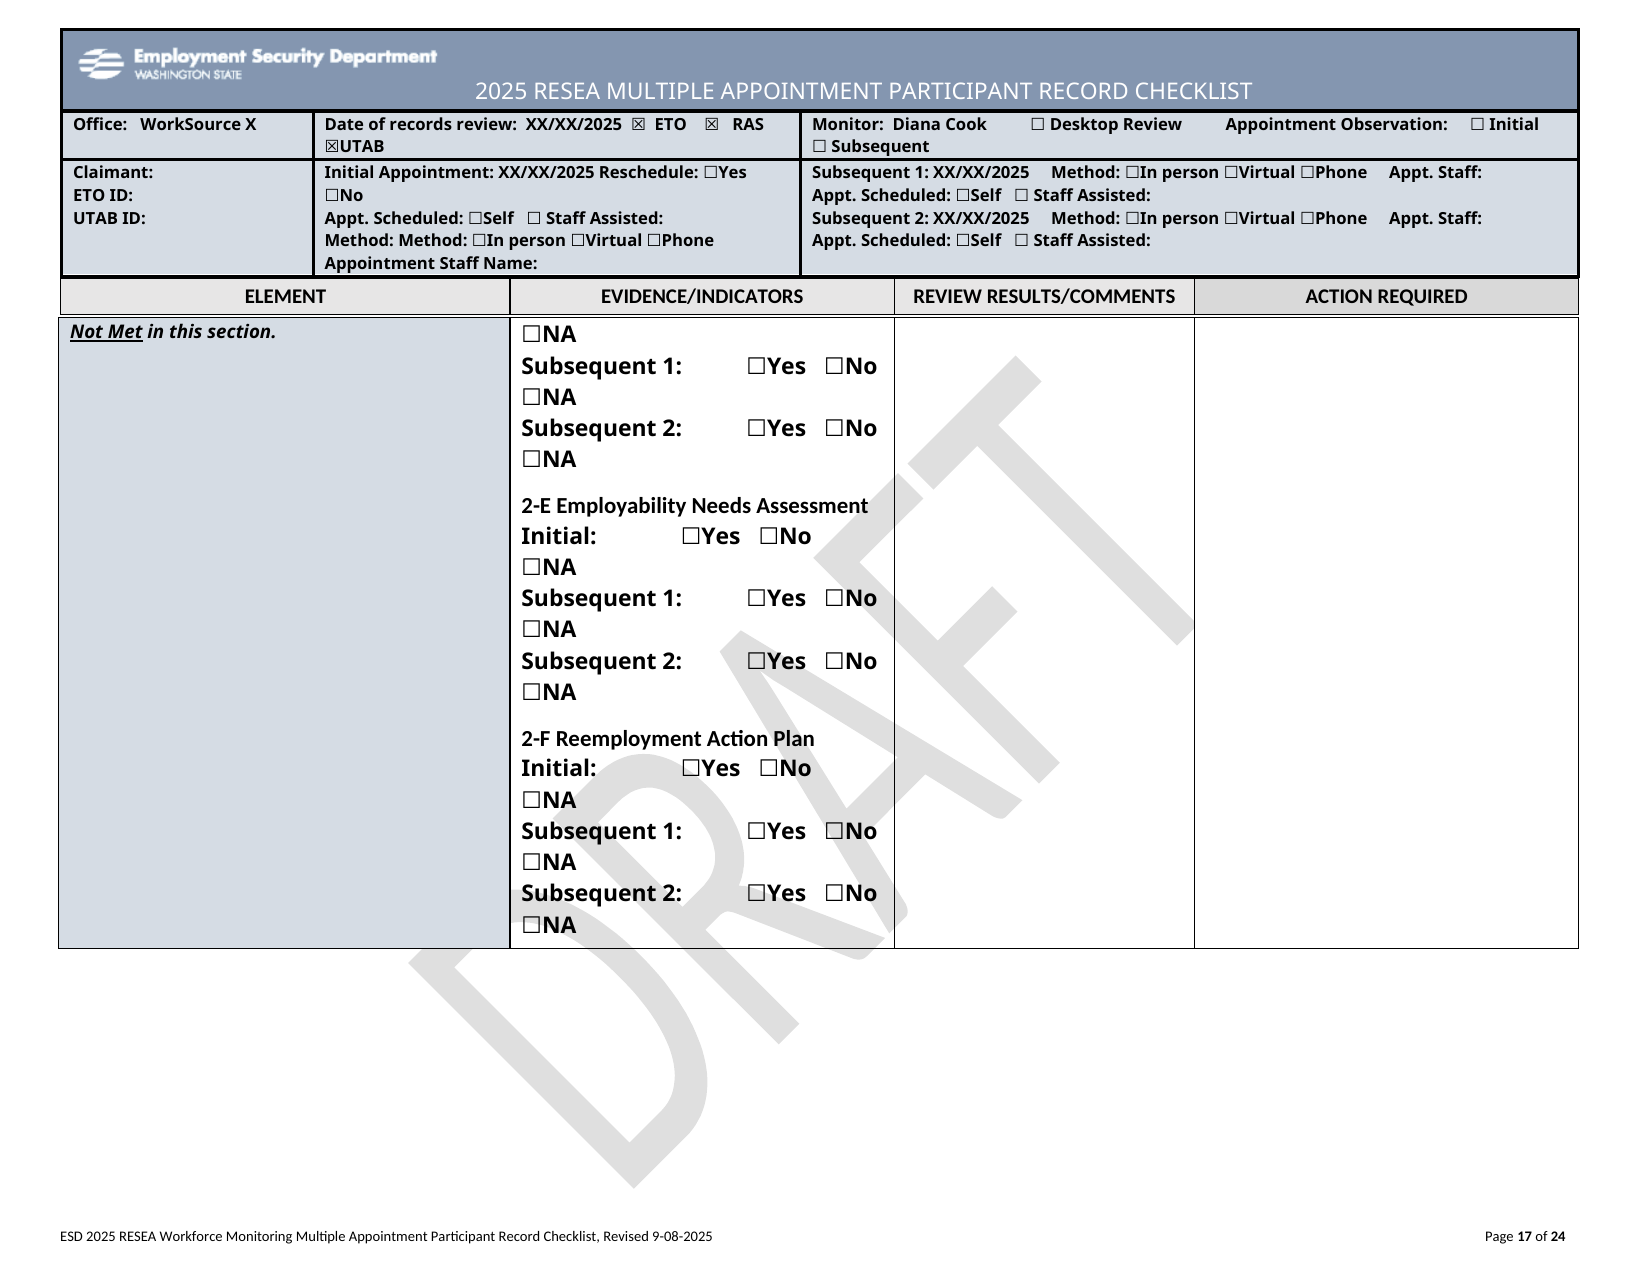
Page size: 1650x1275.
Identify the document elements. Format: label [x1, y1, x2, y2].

table_header [511, 318, 894, 948]
table_header [895, 318, 1194, 948]
table_header [1195, 318, 1578, 948]
table_header [59, 318, 509, 948]
picture [72, 31, 439, 100]
